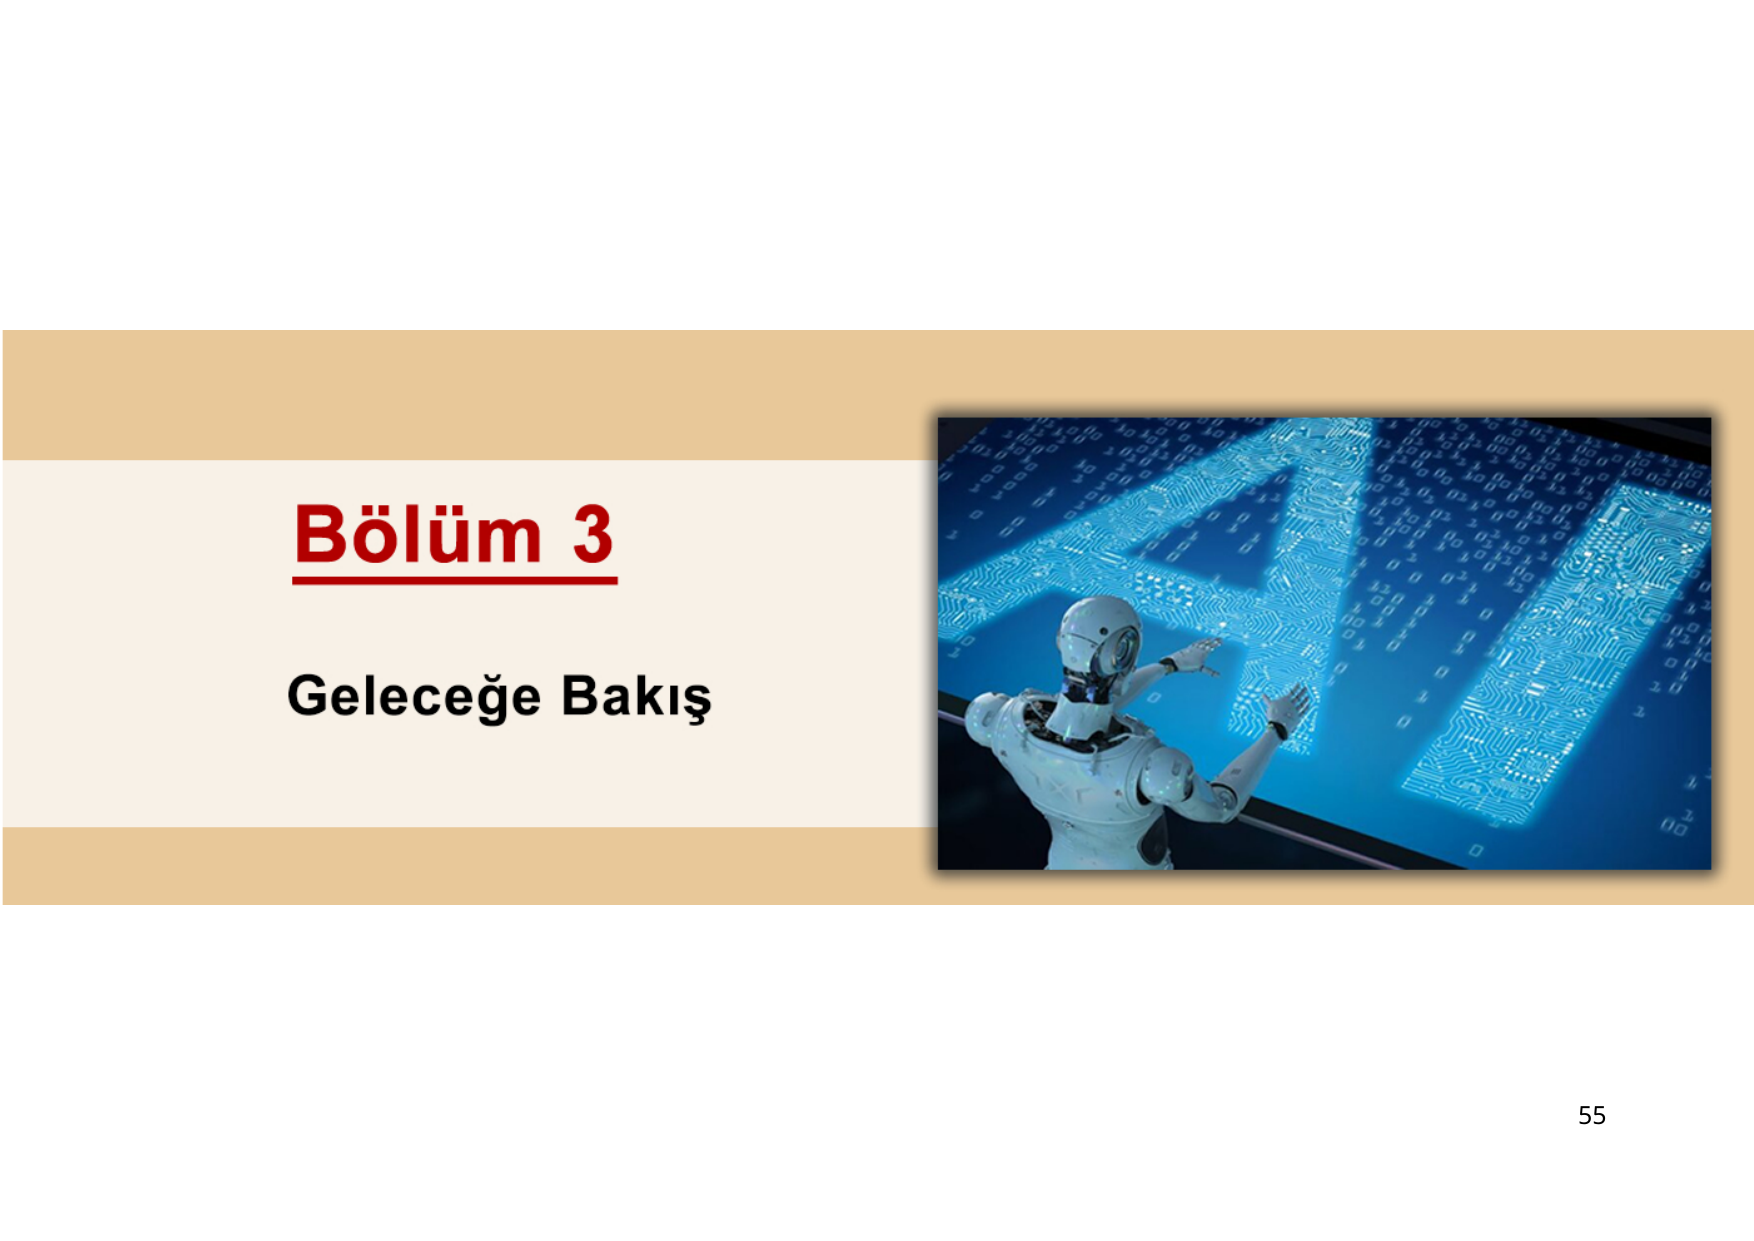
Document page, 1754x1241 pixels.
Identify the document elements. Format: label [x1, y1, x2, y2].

picture [2, 330, 1754, 905]
